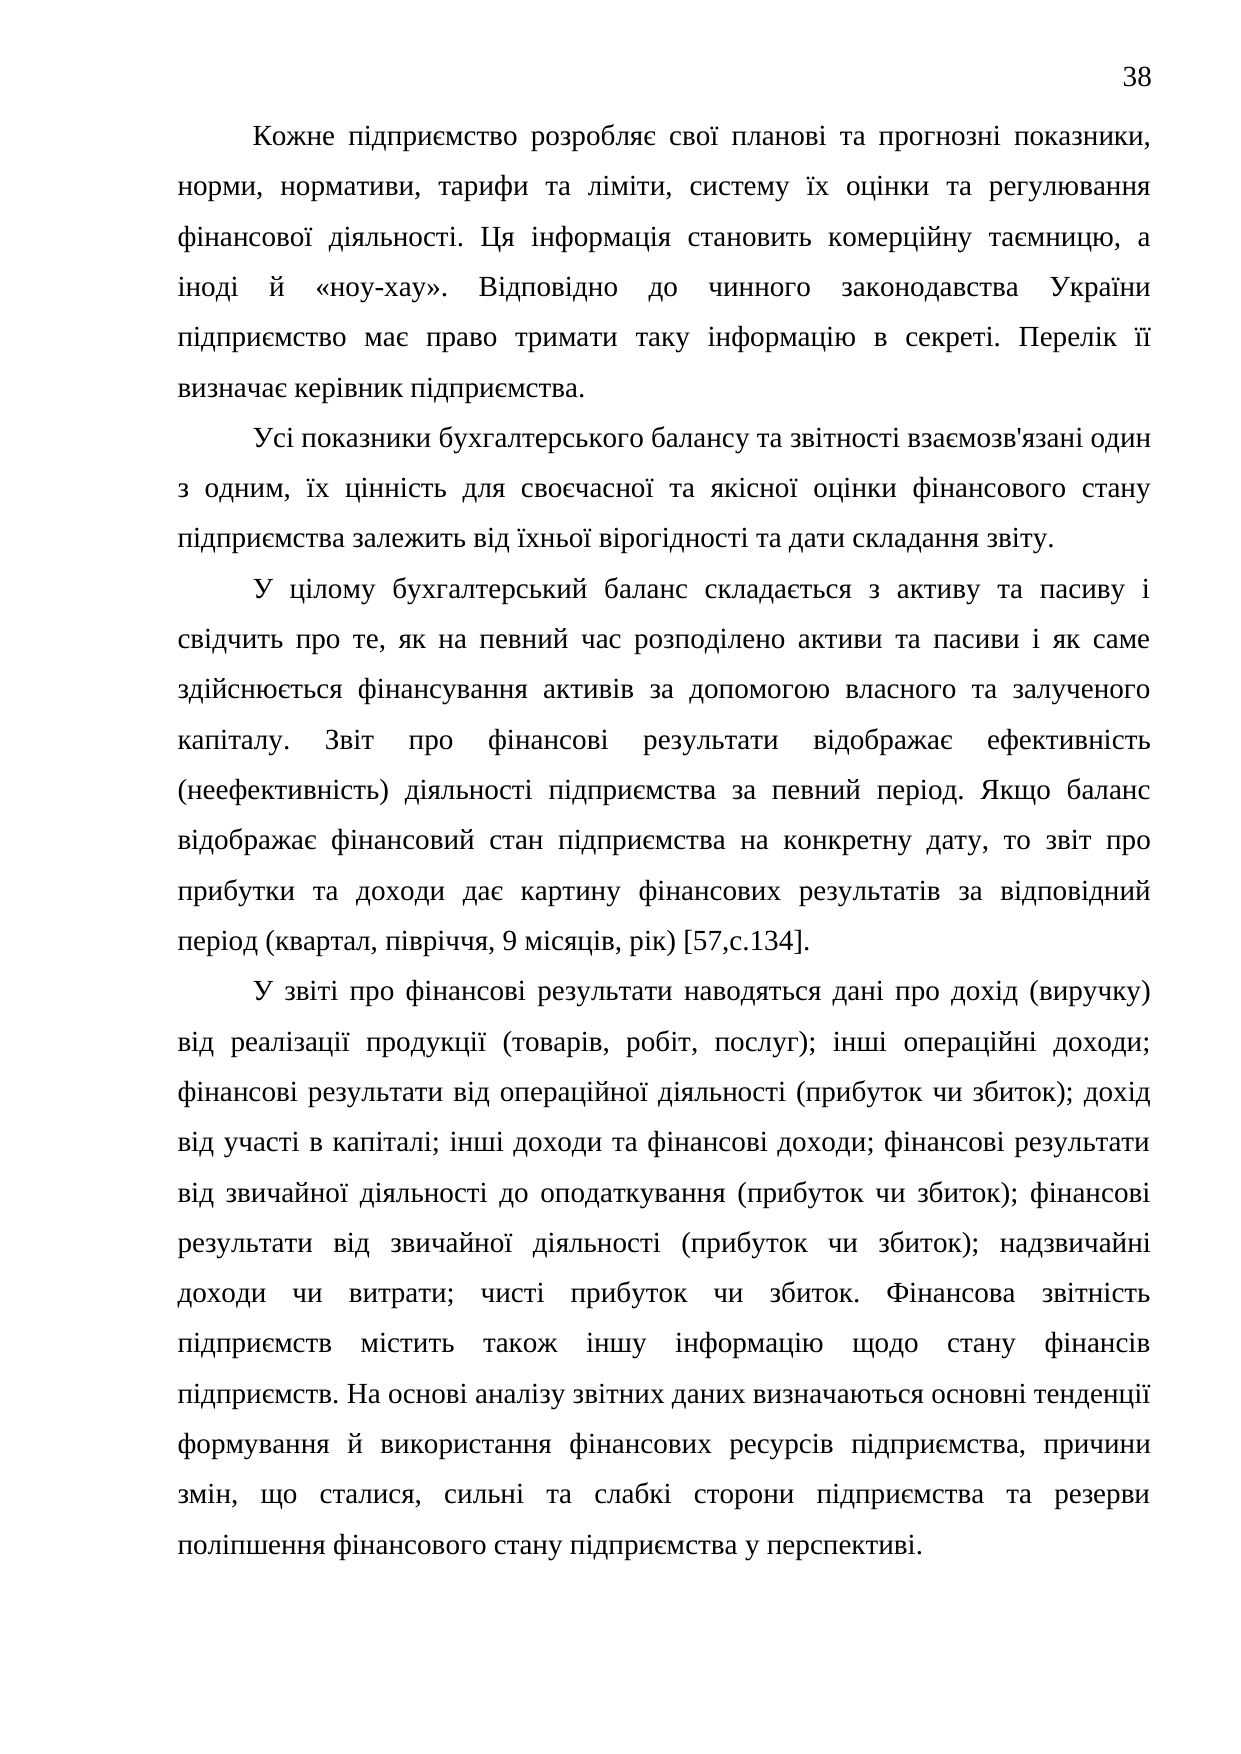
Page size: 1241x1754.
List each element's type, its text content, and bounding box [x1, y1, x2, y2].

text У звіті про фінансові результати наводяться дані про дохід (виручку) від реалізації продукції (товарів, робіт, послуг); інші операційні доходи; фінансові результати від операційної діяльності (прибуток чи збиток); дохід від участі в капіталі; інші доходи та фінансові доходи; фінансові результати від звичайної діяльності до оподаткування (прибуток чи збиток); фінансові результати від звичайної діяльності (прибуток чи збиток); надзвичайні доходи чи витрати; чисті прибуток чи збиток. Фінансова звітність підприємств містить також іншу інформацію щодо стану фінансів підприємств. На основі аналізу звітних даних визначаються основні тенденції формування й використання фінансових ресурсів підприємства, причини змін, що сталися, сильні та слабкі сторони підприємства та резерви поліпшення фінансового стану підприємства у перспективі. [177, 973, 1152, 1560]
text Кожне підприємство розробляє свої планові та прогнозні показники, норми, нормативи, тарифи та ліміти, систему їх оцінки та регулювання фінансової діяльності. Ця інформація становить комерційну таємницю, а іноді й «ноу-хау». Відповідно до чинного законодавства України підприємство має право тримати таку інформацію в секреті. Перелік її визначає керівник підприємства. [177, 118, 1152, 403]
text У цілому бухгалтерський баланс складається з активу та пасиву і свідчить про те, як на певний час розподілено активи та пасиви і як саме здійснюється фінансування активів за допомогою власного та залученого капіталу. Звіт про фінансові результати відображає ефективність (неефективність) діяльності підприємства за певний період. Якщо баланс відображає фінансовий стан підприємства на конкретну дату, то звіт про прибутки та доходи дає картину фінансових результатів за відповідний період (квартал, півріччя, 9 місяців, рік) [57,c.134]. [177, 571, 1152, 957]
text Усі показники бухгалтерського балансу та звітності взаємозв'язані один з одним, їх цінність для своєчасної та якісної оцінки фінансового стану підприємства залежить від їхньої вірогідності та дати складання звіту. [177, 420, 1152, 554]
